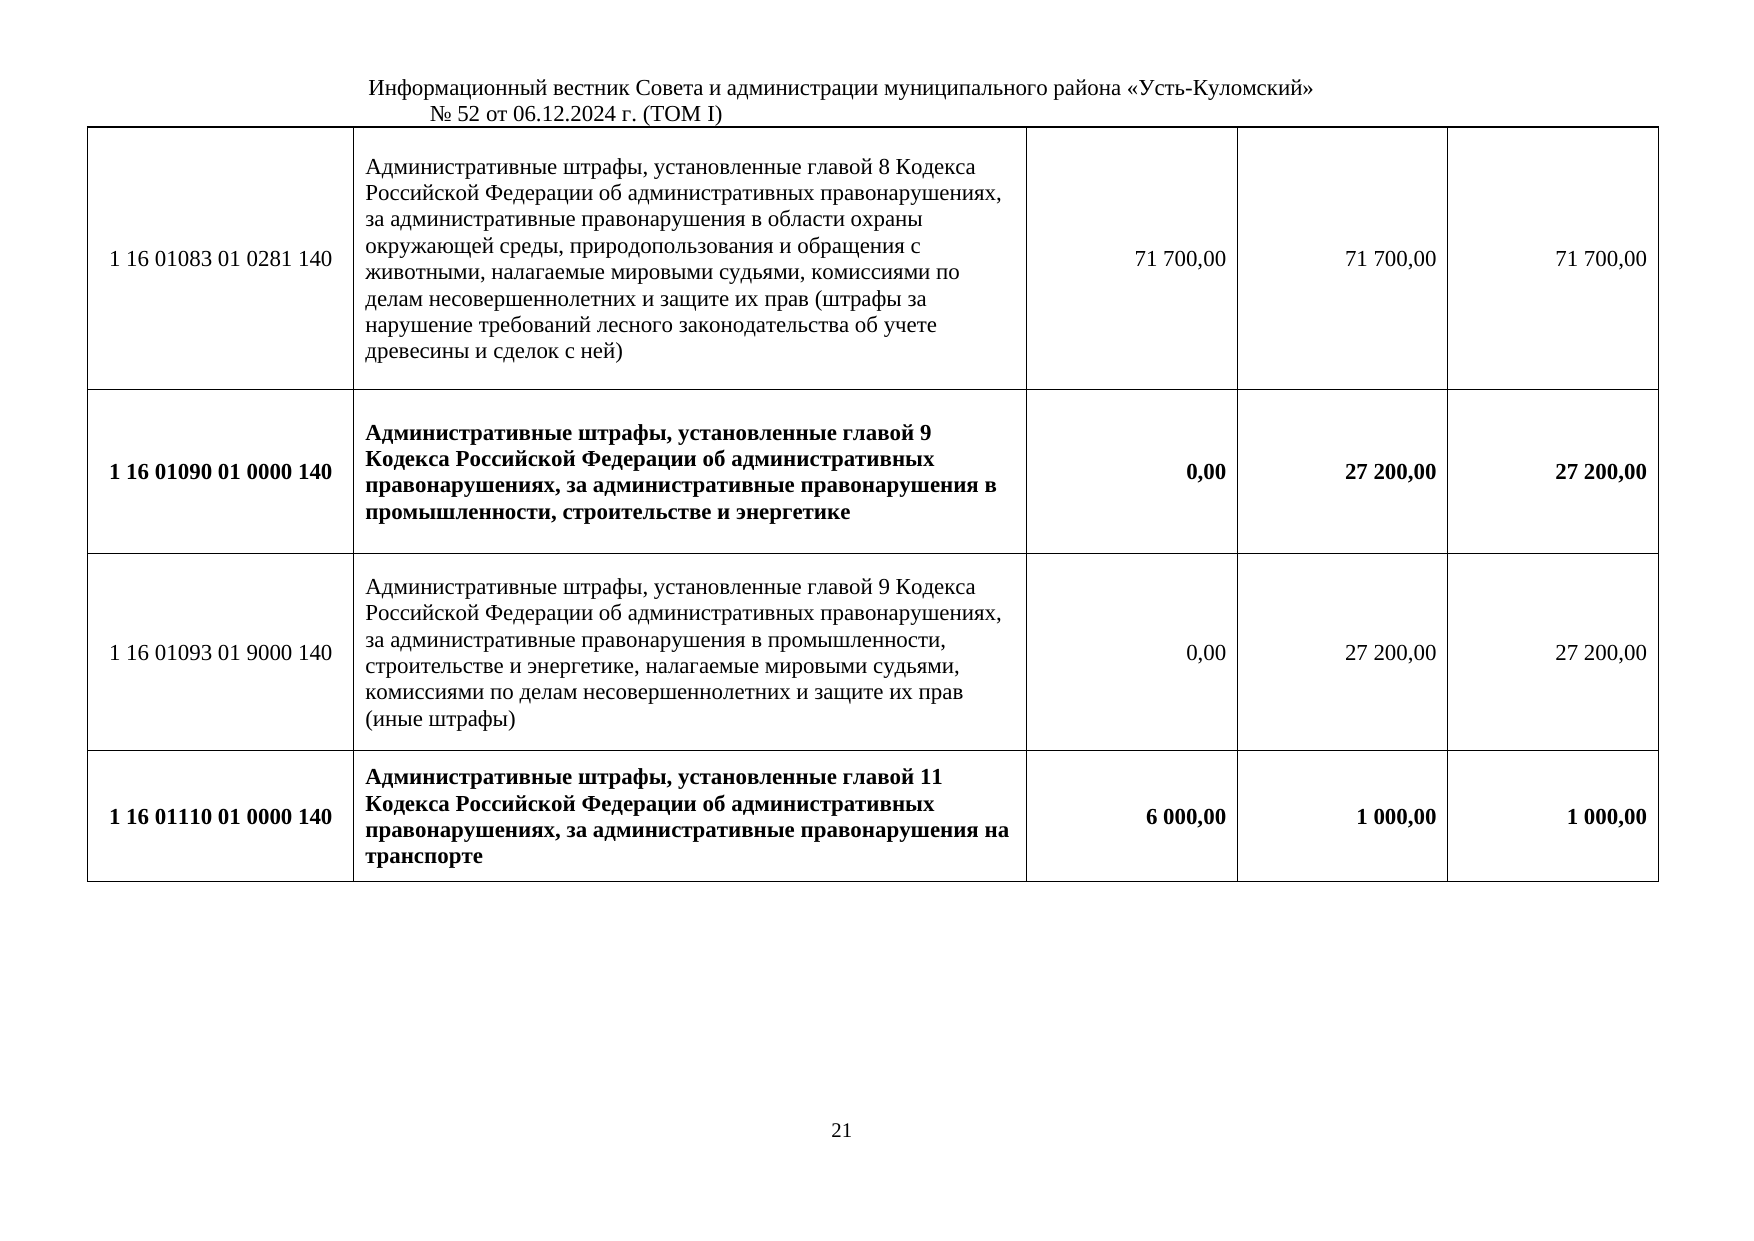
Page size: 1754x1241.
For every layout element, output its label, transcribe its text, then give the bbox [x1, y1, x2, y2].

table_cell 27 200,00 [1448, 554, 1658, 750]
table_cell 27 200,00 [1238, 554, 1447, 750]
table_cell 71 700,00 [1238, 128, 1447, 389]
table_cell 71 700,00 [1027, 128, 1237, 389]
table_cell 1 000,00 [1238, 751, 1447, 881]
table_cell 27 200,00 [1238, 390, 1447, 553]
table_cell 1 16 01083 01 0281 140 [88, 128, 353, 389]
table_cell 1 16 01110 01 0000 140 [88, 751, 353, 881]
table_cell 1 000,00 [1448, 751, 1658, 881]
table_cell 1 16 01090 01 0000 140 [88, 390, 353, 553]
table_cell 0,00 [1027, 390, 1237, 553]
table_cell Административные штрафы, установленные главой 8 Кодекса Российской Федерации об административных правонарушениях, за административные правонарушения в области охраны окружающей среды, природопользования и обращения с животными, налагаемые мировыми судьями, комиссиями по делам несовершеннолетних и защите их прав (штрафы за нарушение требований лесного законодательства об учете древесины и сделок с ней) [354, 128, 1026, 389]
table_cell Административные штрафы, установленные главой 11 Кодекса Российской Федерации об административных правонарушениях, за административные правонарушения на транспорте [354, 751, 1026, 881]
table_cell Административные штрафы, установленные главой 9 Кодекса Российской Федерации об административных правонарушениях, за административные правонарушения в промышленности, строительстве и энергетике, налагаемые мировыми судьями, комиссиями по делам несовершеннолетних и защите их прав (иные штрафы) [354, 554, 1026, 750]
table_cell 71 700,00 [1448, 128, 1658, 389]
table_cell 6 000,00 [1027, 751, 1237, 881]
table_cell 0,00 [1027, 554, 1237, 750]
table_cell Административные штрафы, установленные главой 9 Кодекса Российской Федерации об административных правонарушениях, за административные правонарушения в промышленности, строительстве и энергетике [354, 390, 1026, 553]
table_cell 1 16 01093 01 9000 140 [88, 554, 353, 750]
table_cell 27 200,00 [1448, 390, 1658, 553]
